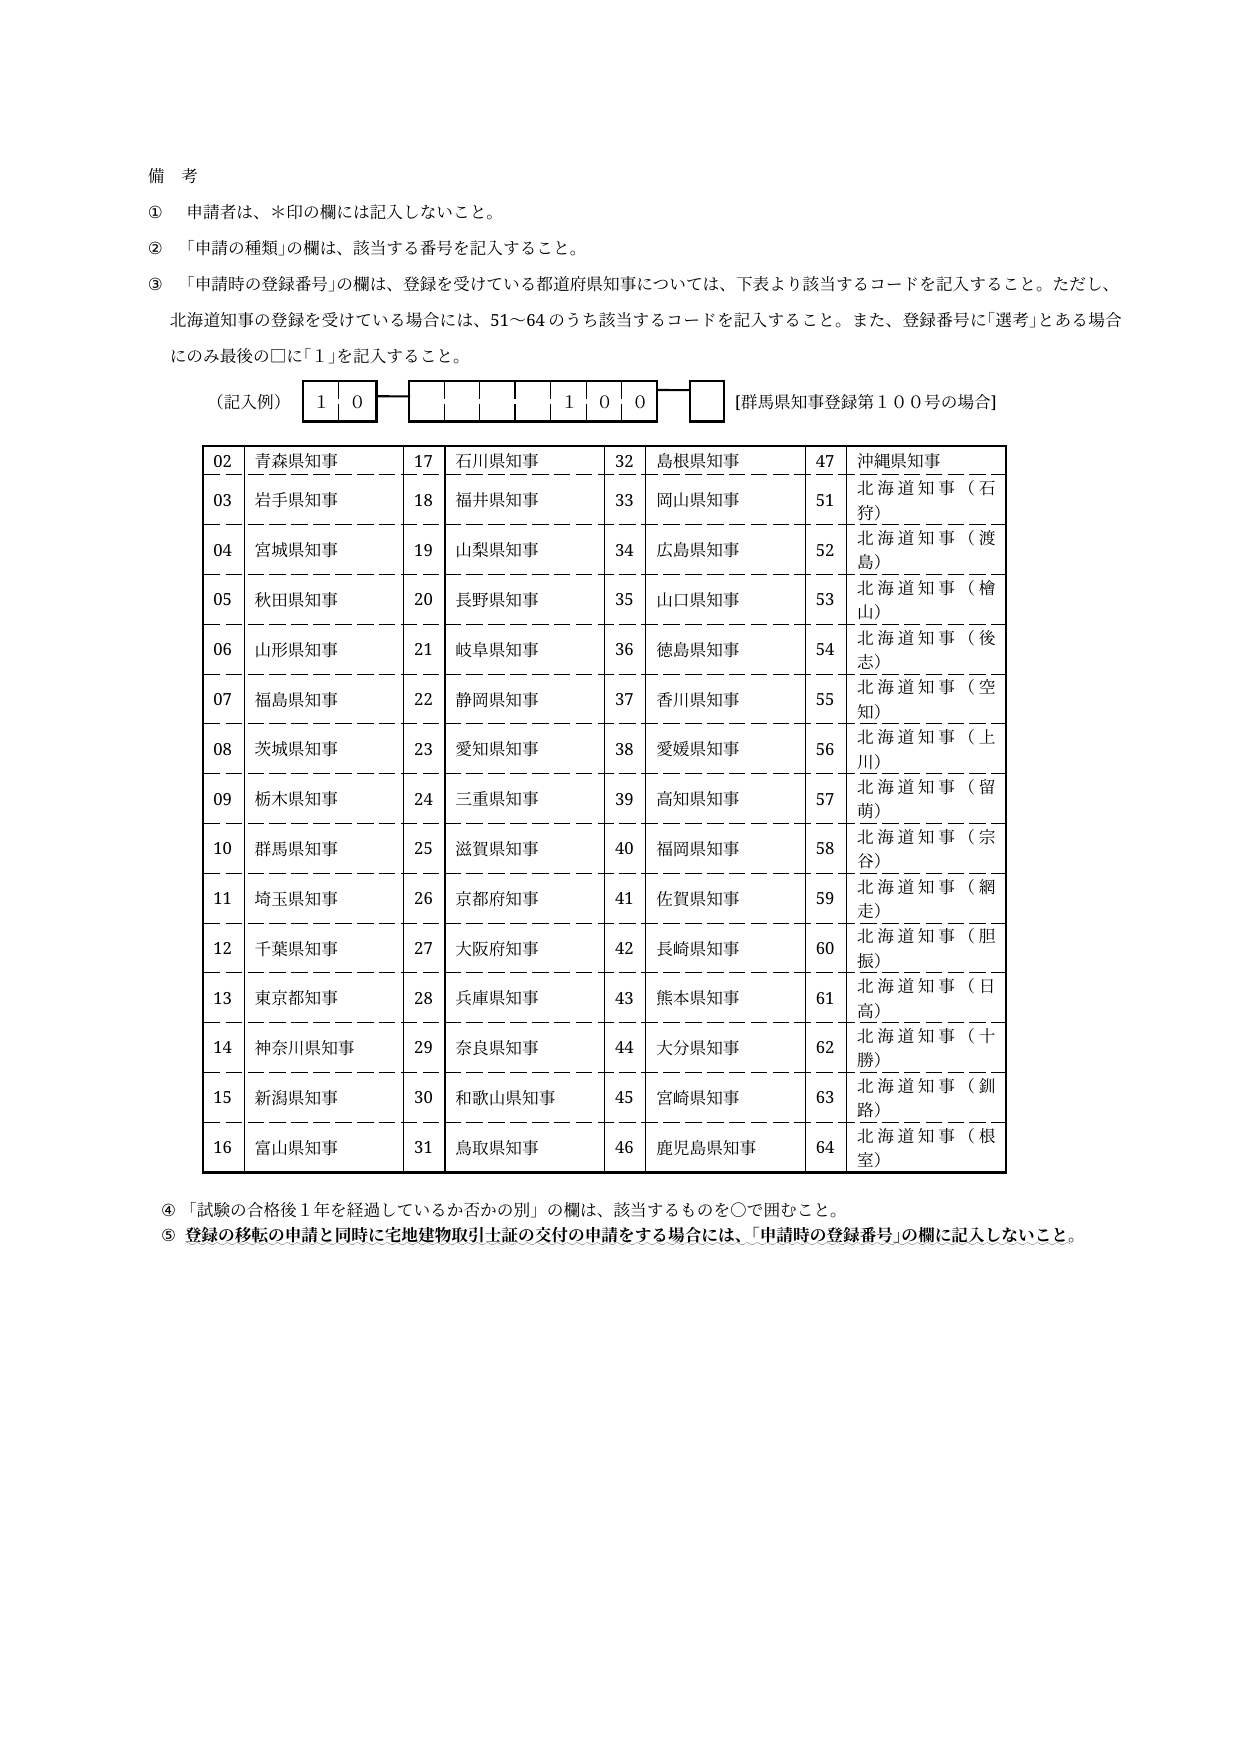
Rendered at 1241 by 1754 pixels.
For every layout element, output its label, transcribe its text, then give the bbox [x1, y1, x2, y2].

table_cell 大分県知事 [646, 1022, 805, 1072]
table_header [410, 382, 444, 420]
table_cell 60 [806, 923, 846, 972]
table_cell 05 [204, 574, 244, 624]
table_cell 兵庫県知事 [446, 972, 604, 1022]
table_cell 愛媛県知事 [646, 723, 805, 773]
table_cell 12 [204, 923, 244, 972]
table_header 32 [605, 447, 645, 474]
table_header 17 [404, 447, 444, 474]
table_cell 04 [204, 524, 244, 574]
table_cell 福島県知事 [245, 674, 403, 723]
table_cell 熊本県知事 [646, 972, 805, 1022]
table_cell 静岡県知事 [446, 674, 604, 723]
text ⑤ 登録の移転の申請と同時に宅地建物取引士証の交付の申請をする場合には、｢申請時の登録番号｣の欄に記入しないこと。 [161, 1221, 1122, 1246]
table_cell 36 [605, 624, 645, 673]
table_cell 山口県知事 [646, 574, 805, 624]
table_cell 22 [404, 674, 444, 723]
table_cell 千葉県知事 [245, 923, 403, 972]
table_cell 北海道知事（空知） [847, 674, 1005, 723]
table_cell 42 [605, 923, 645, 972]
table_cell 11 [204, 873, 244, 922]
table_cell 山形県知事 [245, 624, 403, 673]
table_header 青森県知事 [245, 447, 403, 474]
table_cell 長野県知事 [446, 574, 604, 624]
table_cell 三重県知事 [446, 773, 604, 823]
table_cell 54 [806, 624, 846, 673]
table_cell 29 [404, 1022, 444, 1072]
table_cell 神奈川県知事 [245, 1022, 403, 1072]
table_cell 61 [806, 972, 846, 1022]
table_header 沖縄県知事 [847, 447, 1005, 474]
table_cell 25 [404, 823, 444, 873]
table_header [444, 382, 480, 420]
table_cell 15 [204, 1072, 244, 1122]
table_cell 山梨県知事 [446, 524, 604, 574]
table_cell 39 [605, 773, 645, 823]
table_cell 北海道知事（十勝） [847, 1022, 1005, 1072]
table_cell 28 [404, 972, 444, 1022]
table_cell 08 [204, 723, 244, 773]
table_cell 21 [404, 624, 444, 673]
table_header ０ [586, 382, 621, 420]
table_cell 44 [605, 1022, 645, 1072]
table_cell 京都府知事 [446, 873, 604, 922]
table_cell 23 [404, 723, 444, 773]
table_header [480, 382, 515, 420]
table_cell 鳥取県知事 [446, 1122, 604, 1171]
table_cell 62 [806, 1022, 846, 1072]
table_cell 59 [806, 873, 846, 922]
table_cell 北海道知事（檜山） [847, 574, 1005, 624]
table_cell 岩手県知事 [245, 474, 403, 524]
table_cell 55 [806, 674, 846, 723]
table_cell 06 [204, 624, 244, 673]
table_cell 滋賀県知事 [446, 823, 604, 873]
table_header 02 [204, 447, 244, 474]
table_header ０ [338, 382, 375, 420]
table_cell 10 [204, 823, 244, 873]
table_cell 北海道知事（後志） [847, 624, 1005, 673]
table_cell 奈良県知事 [446, 1022, 604, 1072]
table_cell 秋田県知事 [245, 574, 403, 624]
table_cell 13 [204, 972, 244, 1022]
table_cell 40 [605, 823, 645, 873]
table_cell 北海道知事（根室） [847, 1122, 1005, 1171]
table_cell 岐阜県知事 [446, 624, 604, 673]
table_cell 46 [605, 1122, 645, 1171]
table_cell 大阪府知事 [446, 923, 604, 972]
table_header [658, 380, 689, 389]
table_cell 佐賀県知事 [646, 873, 805, 922]
table_header [658, 392, 689, 420]
table_cell 北海道知事（上川） [847, 723, 1005, 773]
table_cell 52 [806, 524, 846, 574]
text 備 考 [148, 164, 1122, 188]
table_cell 北海道知事（胆振） [847, 923, 1005, 972]
table_cell 鹿児島県知事 [646, 1122, 805, 1171]
table_cell 19 [404, 524, 444, 574]
table_cell 長崎県知事 [646, 923, 805, 972]
table_header [691, 382, 723, 420]
table_cell 北海道知事（釧路） [847, 1072, 1005, 1122]
table_header [群馬県知事登録第１００号の場合] [725, 380, 1094, 420]
table_cell 北海道知事（石狩） [847, 474, 1005, 524]
table_cell 茨城県知事 [245, 723, 403, 773]
table_cell 新潟県知事 [245, 1072, 403, 1122]
table_cell 高知県知事 [646, 773, 805, 823]
table_cell 56 [806, 723, 846, 773]
table_cell 33 [605, 474, 645, 524]
table_cell 北海道知事（留萌） [847, 773, 1005, 823]
text ④ 「試験の合格後１年を経過しているか否かの別」の欄は、該当するものを○で囲むこと。 [161, 1196, 1122, 1221]
table_cell 北海道知事（渡島） [847, 524, 1005, 574]
table_cell 群馬県知事 [245, 823, 403, 873]
list ｢申請の種類｣の欄は、該当する番号を記入すること。 [148, 236, 1122, 260]
table_cell 広島県知事 [646, 524, 805, 574]
table_cell 宮城県知事 [245, 524, 403, 574]
list ｢申請時の登録番号｣の欄は、登録を受けている都道府県知事については、下表より該当するコードを記入すること。ただし、北海道知事の登録を受けている場合には、51～64のうち該当するコードを記入すること。また、登録番号に｢選考｣とある場合にのみ最後の□に｢１｣を記入すること。 [148, 272, 1122, 368]
table_cell 北海道知事（網走） [847, 873, 1005, 922]
table_header １ [550, 382, 586, 420]
table_cell 31 [404, 1122, 444, 1171]
table_cell 26 [404, 873, 444, 922]
table_cell 58 [806, 823, 846, 873]
table_cell 57 [806, 773, 846, 823]
table_cell 栃木県知事 [245, 773, 403, 823]
table_cell 東京都知事 [245, 972, 403, 1022]
table_cell 41 [605, 873, 645, 922]
table_header １ [304, 382, 338, 420]
table_header ０ [621, 382, 656, 420]
table_cell 63 [806, 1072, 846, 1122]
table_cell 愛知県知事 [446, 723, 604, 773]
table_cell 富山県知事 [245, 1122, 403, 1171]
table_cell 北海道知事（日高） [847, 972, 1005, 1022]
table_cell 和歌山県知事 [446, 1072, 604, 1122]
table_cell 30 [404, 1072, 444, 1122]
list 申請者は、＊印の欄には記入しないこと。 [148, 199, 1122, 224]
table_header [378, 398, 408, 420]
table_cell 27 [404, 923, 444, 972]
table_header 島根県知事 [646, 447, 805, 474]
table_cell 38 [605, 723, 645, 773]
table_cell 43 [605, 972, 645, 1022]
table_cell 35 [605, 574, 645, 624]
table_cell 34 [605, 524, 645, 574]
table_header 石川県知事 [446, 447, 604, 474]
table_cell 53 [806, 574, 846, 624]
table_cell 宮崎県知事 [646, 1072, 805, 1122]
table_cell 37 [605, 674, 645, 723]
table_header 47 [806, 447, 846, 474]
table_cell 福井県知事 [446, 474, 604, 524]
table_cell 20 [404, 574, 444, 624]
table_cell 16 [204, 1122, 244, 1171]
table_cell 07 [204, 674, 244, 723]
table_cell 09 [204, 773, 244, 823]
table_cell 福岡県知事 [646, 823, 805, 873]
table_header [515, 382, 550, 420]
table_cell 24 [404, 773, 444, 823]
table_cell 03 [204, 474, 244, 524]
table_cell 北海道知事（宗谷） [847, 823, 1005, 873]
table_cell 埼玉県知事 [245, 873, 403, 922]
table_cell 岡山県知事 [646, 474, 805, 524]
table_cell 香川県知事 [646, 674, 805, 723]
table_cell 18 [404, 474, 444, 524]
table_cell 45 [605, 1072, 645, 1122]
table_header （記入例） [180, 380, 302, 420]
table_cell 51 [806, 474, 846, 524]
table_cell 徳島県知事 [646, 624, 805, 673]
table_header [378, 380, 408, 395]
table_cell 64 [806, 1122, 846, 1171]
table_cell 14 [204, 1022, 244, 1072]
